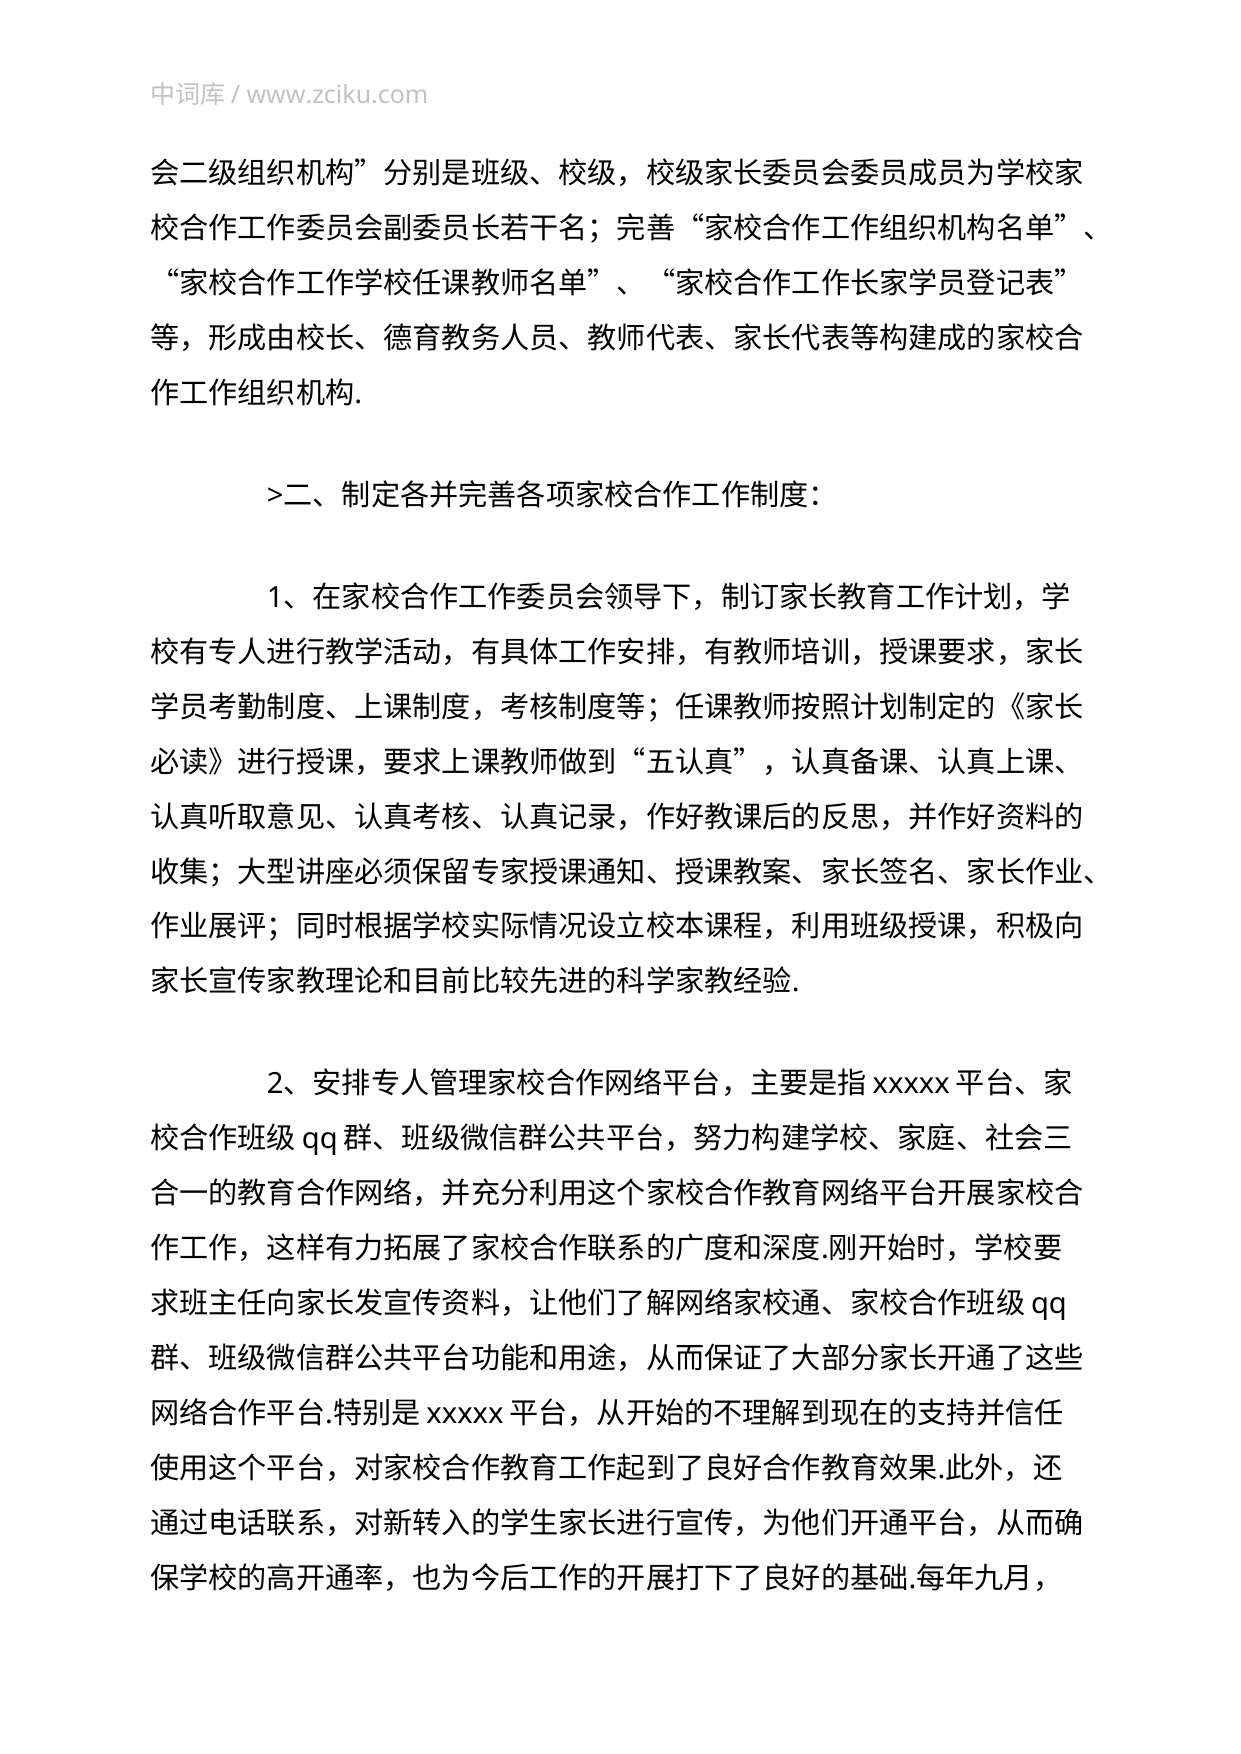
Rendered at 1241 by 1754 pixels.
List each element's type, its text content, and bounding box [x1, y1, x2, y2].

text >二、制定各并完善各项家校合作工作制度： [150, 472, 1090, 514]
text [150, 150, 1090, 412]
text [150, 1060, 1090, 1597]
text 1、在家校合作工作委员会领导下，制订家长教育工作计划，学校有专人进行教学活动，有具体工作安排，有教师培训，授课要求，家长学员考勤制度、上课制度，考核制度等；任课教师按照计划制定的《家长必读》进行授课，要求上课教师做到“五认真”，认真备课、认真上课、认真听取意见、认真考核、认真记录，作好教课后的反思，并作好资料的收集；大型讲座必须保留专家授课通知、授课教案、家长签名、家长作业、作业展评；同时根据学校实际情况设立校本课程，利用班级授课，积极向家长宣传家教理论和目前比较先进的科学家教经验. [150, 573, 1090, 1000]
